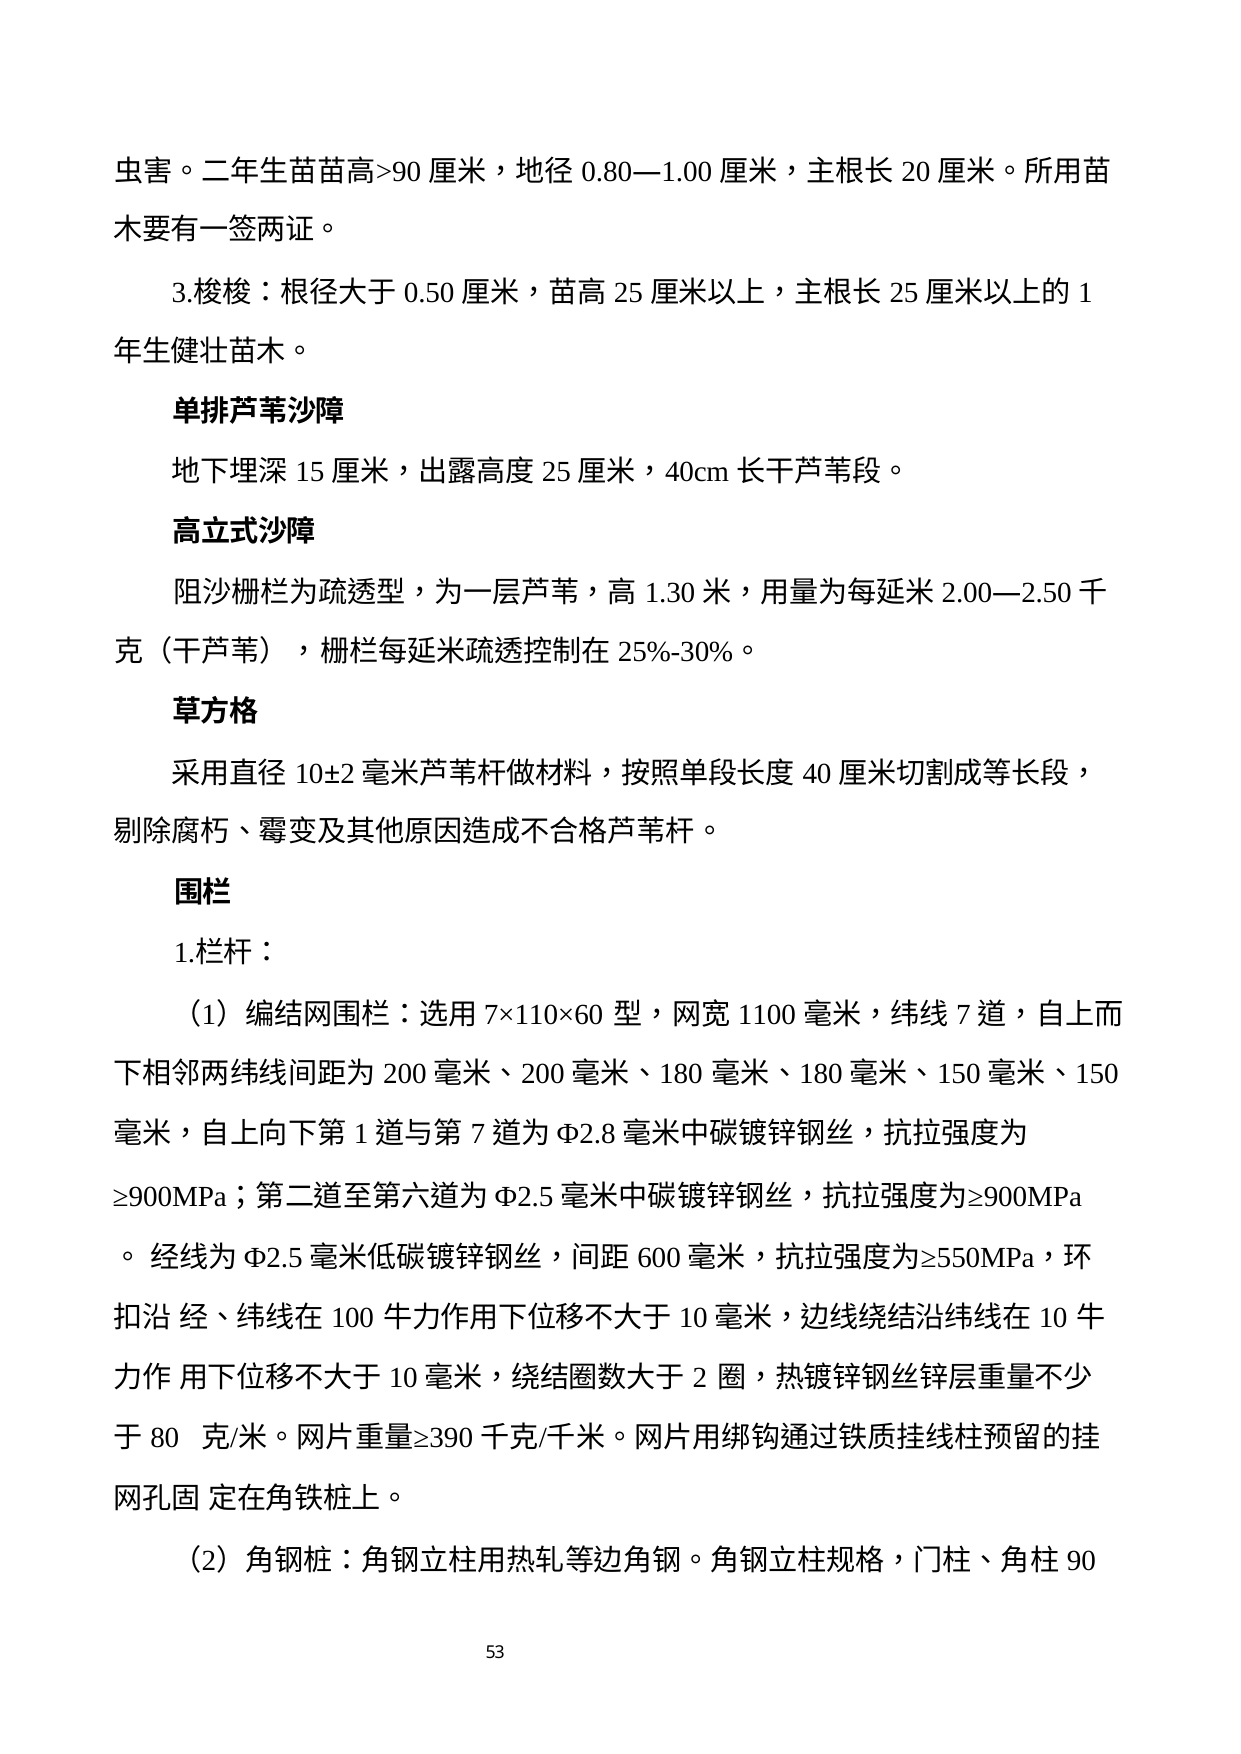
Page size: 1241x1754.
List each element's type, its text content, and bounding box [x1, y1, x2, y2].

text （1）编结网围栏：选用7×110×60 型，网宽 1100 毫米，纬线 7 道，自上而 下相邻两纬线间距为 200 毫米、200 毫米、180 毫米、180 毫米、150 毫米、150 毫米，自上向下第 1 道与第 7 道为Ф2.8 毫米中碳镀锌钢丝，抗拉强度为 [113, 993, 1128, 1152]
text 虫害。二年生苗苗高>90 厘米，地径 0.80—1.00 厘米，主根长 20 厘米。所用苗 木要有一签两证。 [113, 150, 1118, 248]
text 1.栏杆： [174, 933, 1128, 969]
text 单排芦苇沙障 [172, 393, 1128, 429]
text 高立式沙障 [172, 512, 1128, 548]
text 3.梭梭：根径大于 0.50 厘米，苗高 25 厘米以上，主根长 25 厘米以上的 1 年生健壮苗木。 [113, 271, 1102, 370]
text （2）角钢桩：角钢立柱用热轧等边角钢。角钢立柱规格，门柱、角柱 90 [172, 1542, 1128, 1578]
text 草方格 [172, 693, 1128, 729]
text 地下埋深 15 厘米，出露高度 25 厘米，40cm 长干芦苇段。 [171, 452, 1128, 488]
text ≥900MPa；第二道至第六道为Ф2.5 毫米中碳镀锌钢丝，抗拉强度为≥900MPa 。 经线为Ф2.5 毫米低碳镀锌钢丝，间距 600 毫米，抗拉强度为≥550MPa，环扣沿 经、纬线在 100 牛力作用下位移不大于 10 毫米，边线绕结沿纬线在 10 牛力作 用下位移不大于 10 毫米，绕结圈数大于 2 圈，热镀锌钢丝锌层重量不少于 80 克/米。网片重量≥390 千克/千米。网片用绑钩通过铁质挂线柱预留的挂网孔固 定在角铁桩上。 [112, 1176, 1114, 1517]
text 采用直径 10±2 毫米芦苇杆做材料，按照单段长度 40 厘米切割成等长段， 剔除腐朽、霉变及其他原因造成不合格芦苇杆。 [113, 752, 1117, 850]
text 阻沙栅栏为疏透型，为一层芦苇，高 1.30 米，用量为每延米 2.00—2.50 千 克（干芦苇），栅栏每延米疏透控制在 25%-30%。 [114, 572, 1117, 670]
text 围栏 [174, 873, 1128, 910]
